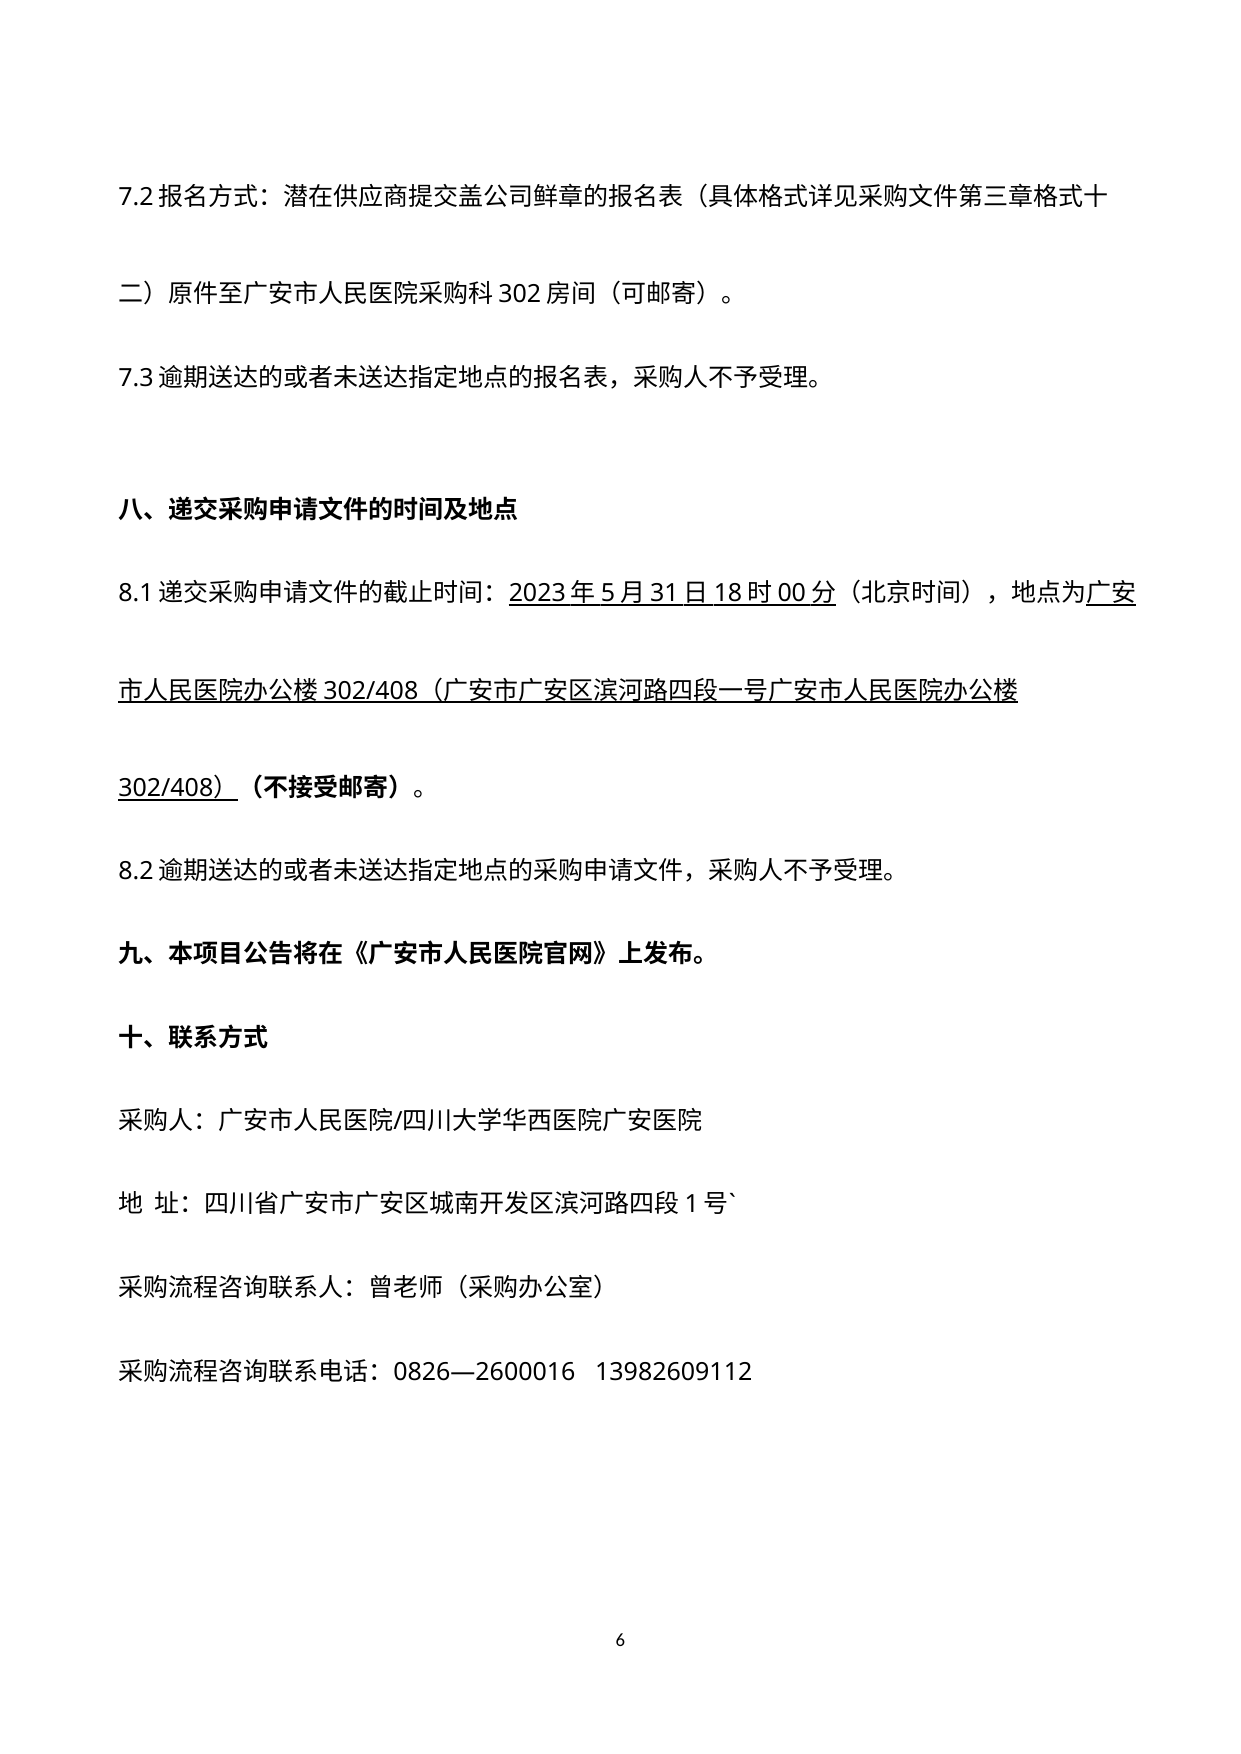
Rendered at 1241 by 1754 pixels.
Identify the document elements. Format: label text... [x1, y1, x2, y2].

text 十、联系方式 [118, 1003, 1122, 1068]
text 7.2报名方式：潜在供应商提交盖公司鲜章的报名表（具体格式详见采购文件第三章格式十二）原件至广安市人民医院采购科302房间（可邮寄）。 [118, 162, 1124, 324]
text 采购人：广安市人民医院/四川大学华西医院广安医院 [118, 1086, 1124, 1151]
text 八、递交采购申请文件的时间及地点 [118, 475, 1122, 540]
text 地 址：四川省广安市广安区城南开发区滨河路四段1号` [118, 1169, 1124, 1234]
text 8.1递交采购申请文件的截止时间：2023年5月31日18时00分（北京时间），地点为广安市人民医院办公楼302/408（广安市广安区滨河路四段一号广安市人民医院办公楼302/408）（不接受邮寄）。 [118, 558, 1138, 818]
text 九、本项目公告将在《广安市人民医院官网》上发布。 [118, 919, 1122, 984]
text 8.2逾期送达的或者未送达指定地点的采购申请文件，采购人不予受理。 [118, 836, 1136, 901]
text 7.3逾期送达的或者未送达指定地点的报名表，采购人不予受理。 [118, 343, 1124, 408]
text 采购流程咨询联系电话：0826—2600016 13982609112 [118, 1337, 1124, 1402]
text 采购流程咨询联系人：曾老师（采购办公室） [118, 1253, 1124, 1318]
